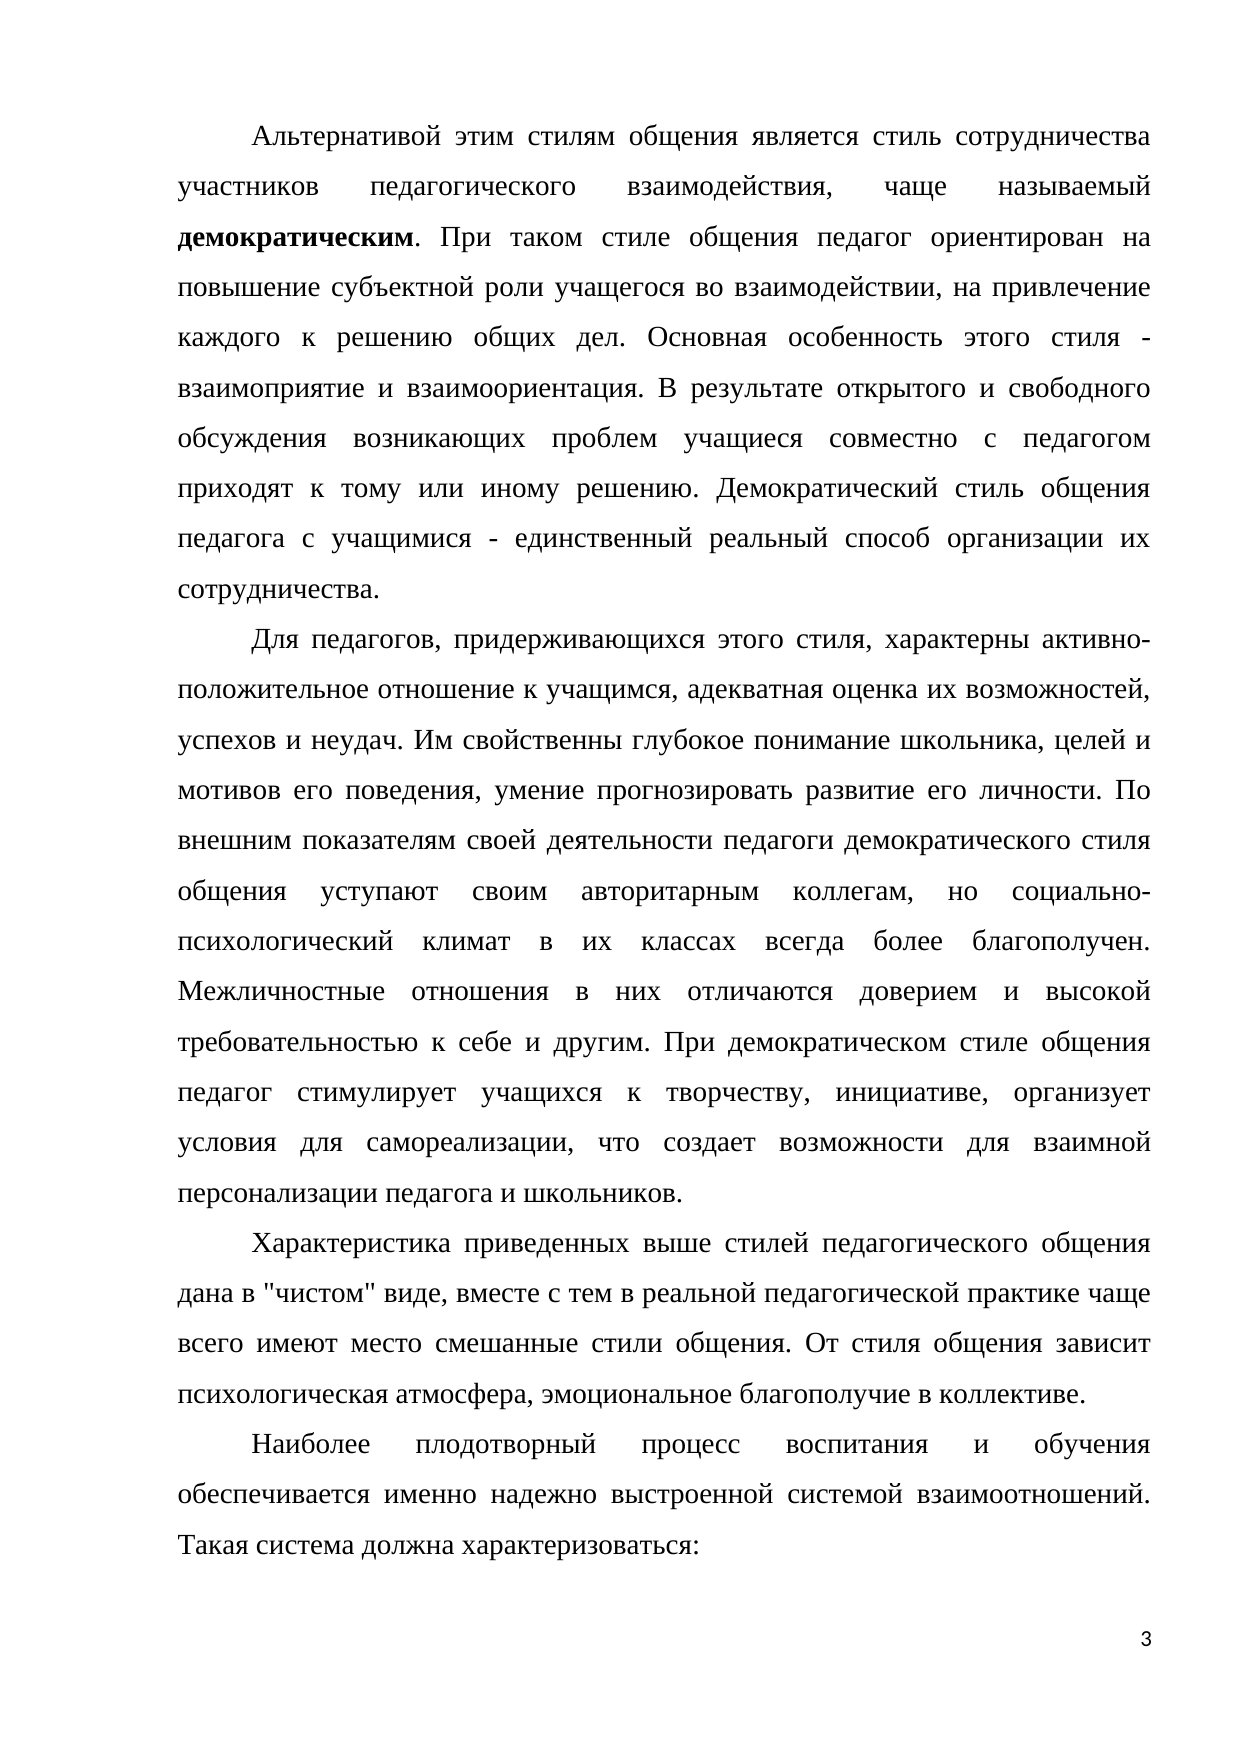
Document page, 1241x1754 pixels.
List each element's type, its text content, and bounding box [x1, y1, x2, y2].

text Характеристика приведенных выше стилей педагогического общения дана в "чистом" виде, вместе с тем в реальной педагогической практике чаще всего имеют место смешанные стили общения. От стиля общения зависит психологическая атмосфера, эмоциональное благополучие в коллективе. [177, 1225, 1152, 1409]
text Альтернативой этим стилям общения является стиль сотрудничества участников педагогического взаимодействия, чаще называемый демократическим. При таком стиле общения педагог ориентирован на повышение субъектной роли учащегося во взаимодействии, на привлечение каждого к решению общих дел. Основная особенность этого стиля - взаимоприятие и взаимоориентация. В результате открытого и свободного обсуждения возникающих проблем учащиеся совместно с педагогом приходят к тому или иному решению. Демократический стиль общения педагога с учащимися - единственный реальный способ организации их сотрудничества. [177, 118, 1152, 604]
text Для педагогов, придерживающихся этого стиля, характерны активно-положительное отношение к учащимся, адекватная оценка их возможностей, успехов и неудач. Им свойственны глубокое понимание школьника, целей и мотивов его поведения, умение прогнозировать развитие его личности. По внешним показателям своей деятельности педагоги демократического стиля общения уступают своим авторитарным коллегам, но социально-психологический климат в их классах всегда более благополучен. Межличностные отношения в них отличаются доверием и высокой требовательностью к себе и другим. При демократическом стиле общения педагог стимулирует учащихся к творчеству, инициативе, организует условия для самореализации, что создает возможности для взаимной персонализации педагога и школьников. [177, 621, 1152, 1208]
text Наиболее плодотворный процесс воспитания и обучения обеспечивается именно надежно выстроенной системой взаимоотношений. Такая система должна характеризоваться: [177, 1426, 1152, 1560]
